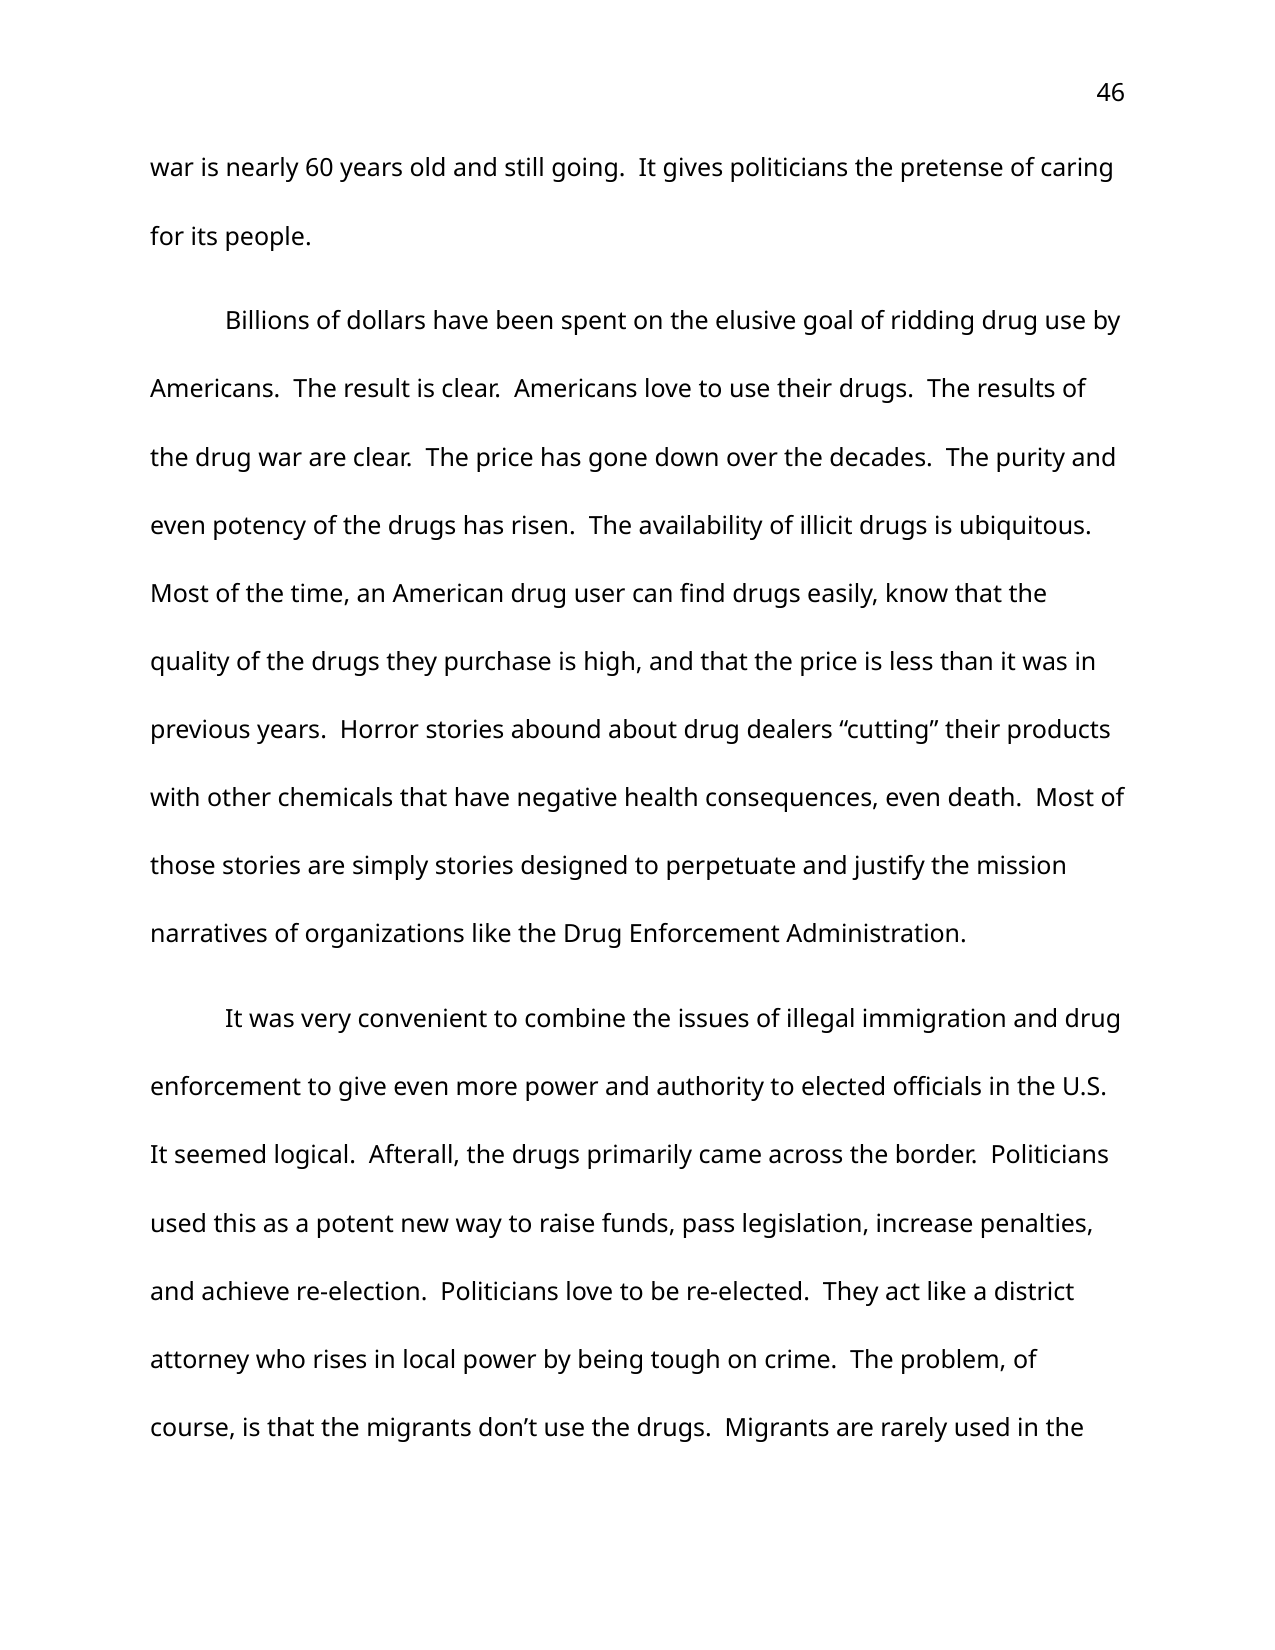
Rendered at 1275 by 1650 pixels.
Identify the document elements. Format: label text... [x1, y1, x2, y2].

text Billions of dollars have been spent on the elusive goal of ridding drug use by Americans. The result is clear. Americans love to use their drugs. The results of the drug war are clear. The price has gone down over the decades. The purity and even potency of the drugs has risen. The availability of illicit drugs is ubiquitous. Most of the time, an American drug user can find drugs easily, know that the quality of the drugs they purchase is high, and that the price is less than it was in previous years. Horror stories abound about drug dealers “cutting” their products with other chemicals that have negative health consequences, even death. Most of those stories are simply stories designed to perpetuate and justify the mission narratives of organizations like the Drug Enforcement Administration. [150, 303, 1125, 950]
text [150, 150, 1125, 252]
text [150, 1001, 1125, 1444]
